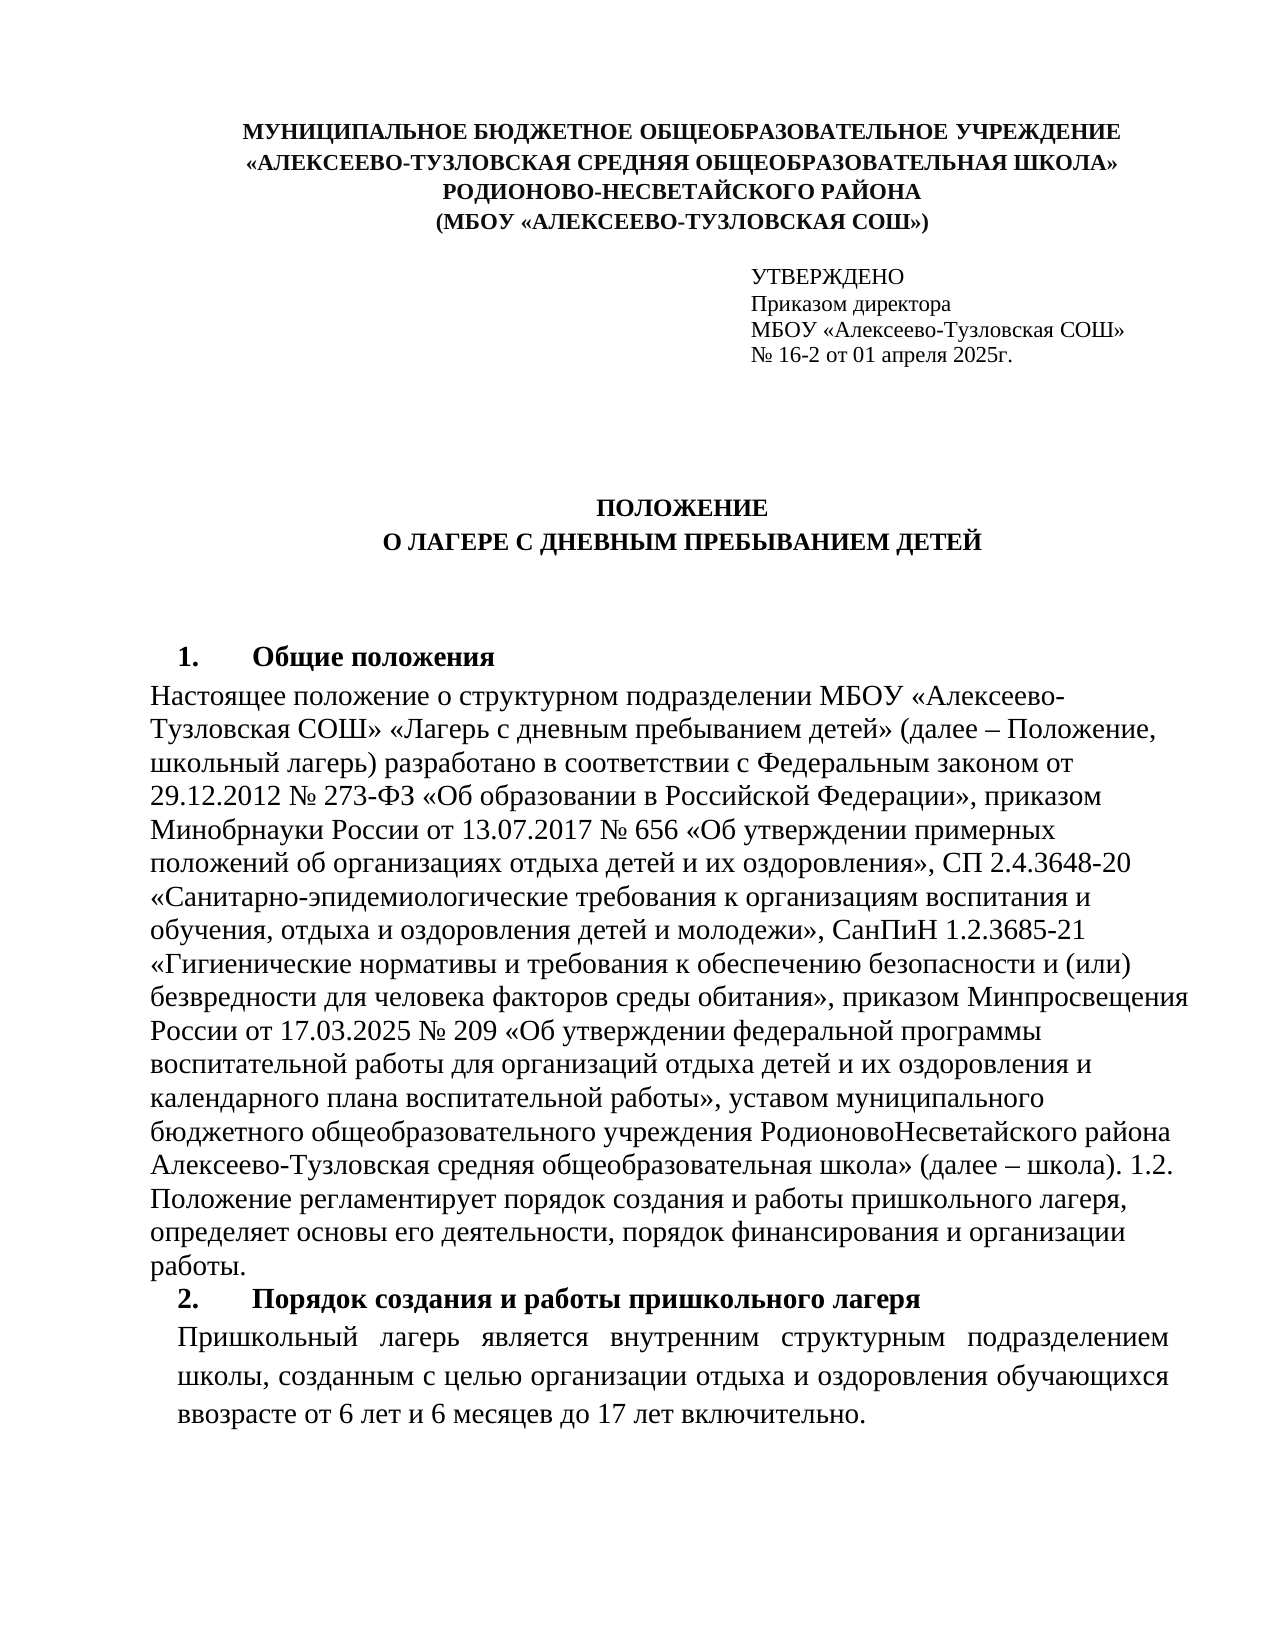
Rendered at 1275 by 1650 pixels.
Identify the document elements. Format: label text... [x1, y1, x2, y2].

text Настоящее положение о структурном подразделении МБОУ «Алексеево-Тузловская СОШ» «Лагерь с дневным пребыванием детей» (далее – Положение, школьный лагерь) разработано в соответствии с Федеральным законом от 29.12.2012 № 273-ФЗ «Об образовании в Российской Федерации», приказом Минобрнауки России от 13.07.2017 № 656 «Об утверждении примерных положений об организациях отдыха детей и их оздоровления», СП 2.4.3648-20 «Санитарно-эпидемиологические требования к организациям воспитания и обучения, отдыха и оздоровления детей и молодежи», СанПиН 1.2.3685-21 «Гигиенические нормативы и требования к обеспечению безопасности и (или) безвредности для человека факторов среды обитания», приказом Минпросвещения России от 17.03.2025 № 209 «Об утверждении федеральной программы воспитательной работы для организаций отдыха детей и их оздоровления и календарного плана воспитательной работы», уставом муниципального бюджетного общеобразовательного учреждения РодионовоНесветайского района Алексеево-Тузловская средняя общеобразовательная школа» (далее – школа). 1.2. Положение регламентирует порядок создания и работы пришкольного лагеря, определяет основы его деятельности, порядок финансирования и организации работы. [150, 678, 1200, 1281]
text Пришкольный лагерь является внутренним структурным подразделением школы, созданным с целью организации отдыха и оздоровления обучающихся ввозрасте от 6 лет и 6 месяцев до 17 лет включительно. [177, 1319, 1170, 1430]
table_cell Приказом директора [745, 291, 1131, 318]
text ПОЛОЖЕНИЕ [164, 493, 1200, 522]
text МУНИЦИПАЛЬНОЕ БЮДЖЕТНОЕ ОБЩЕОБРАЗОВАТЕЛЬНОЕ УЧРЕЖДЕНИЕ [164, 118, 1199, 144]
subtitle Общие положения [177, 639, 1200, 672]
table_cell № 16-2 от 01 апреля 2025г. [745, 344, 1131, 370]
table_header УТВЕРЖДЕНО [745, 266, 1131, 291]
subtitle Порядок создания и работы пришкольного лагеря [177, 1281, 1200, 1315]
table_cell МБОУ «Алексеево-Тузловская СОШ» [745, 318, 1131, 344]
text «АЛЕКСЕЕВО-ТУЗЛОВСКАЯ СРЕДНЯЯ ОБЩЕОБРАЗОВАТЕЛЬНАЯ ШКОЛА» РОДИОНОВО-НЕСВЕТАЙСКОГО РАЙОНА [246, 149, 1118, 205]
text О ЛАГЕРЕ С ДНЕВНЫМ ПРЕБЫВАНИЕМ ДЕТЕЙ [164, 527, 1200, 555]
text (МБОУ «АЛЕКСЕЕВО-ТУЗЛОВСКАЯ СОШ») [164, 208, 1200, 235]
